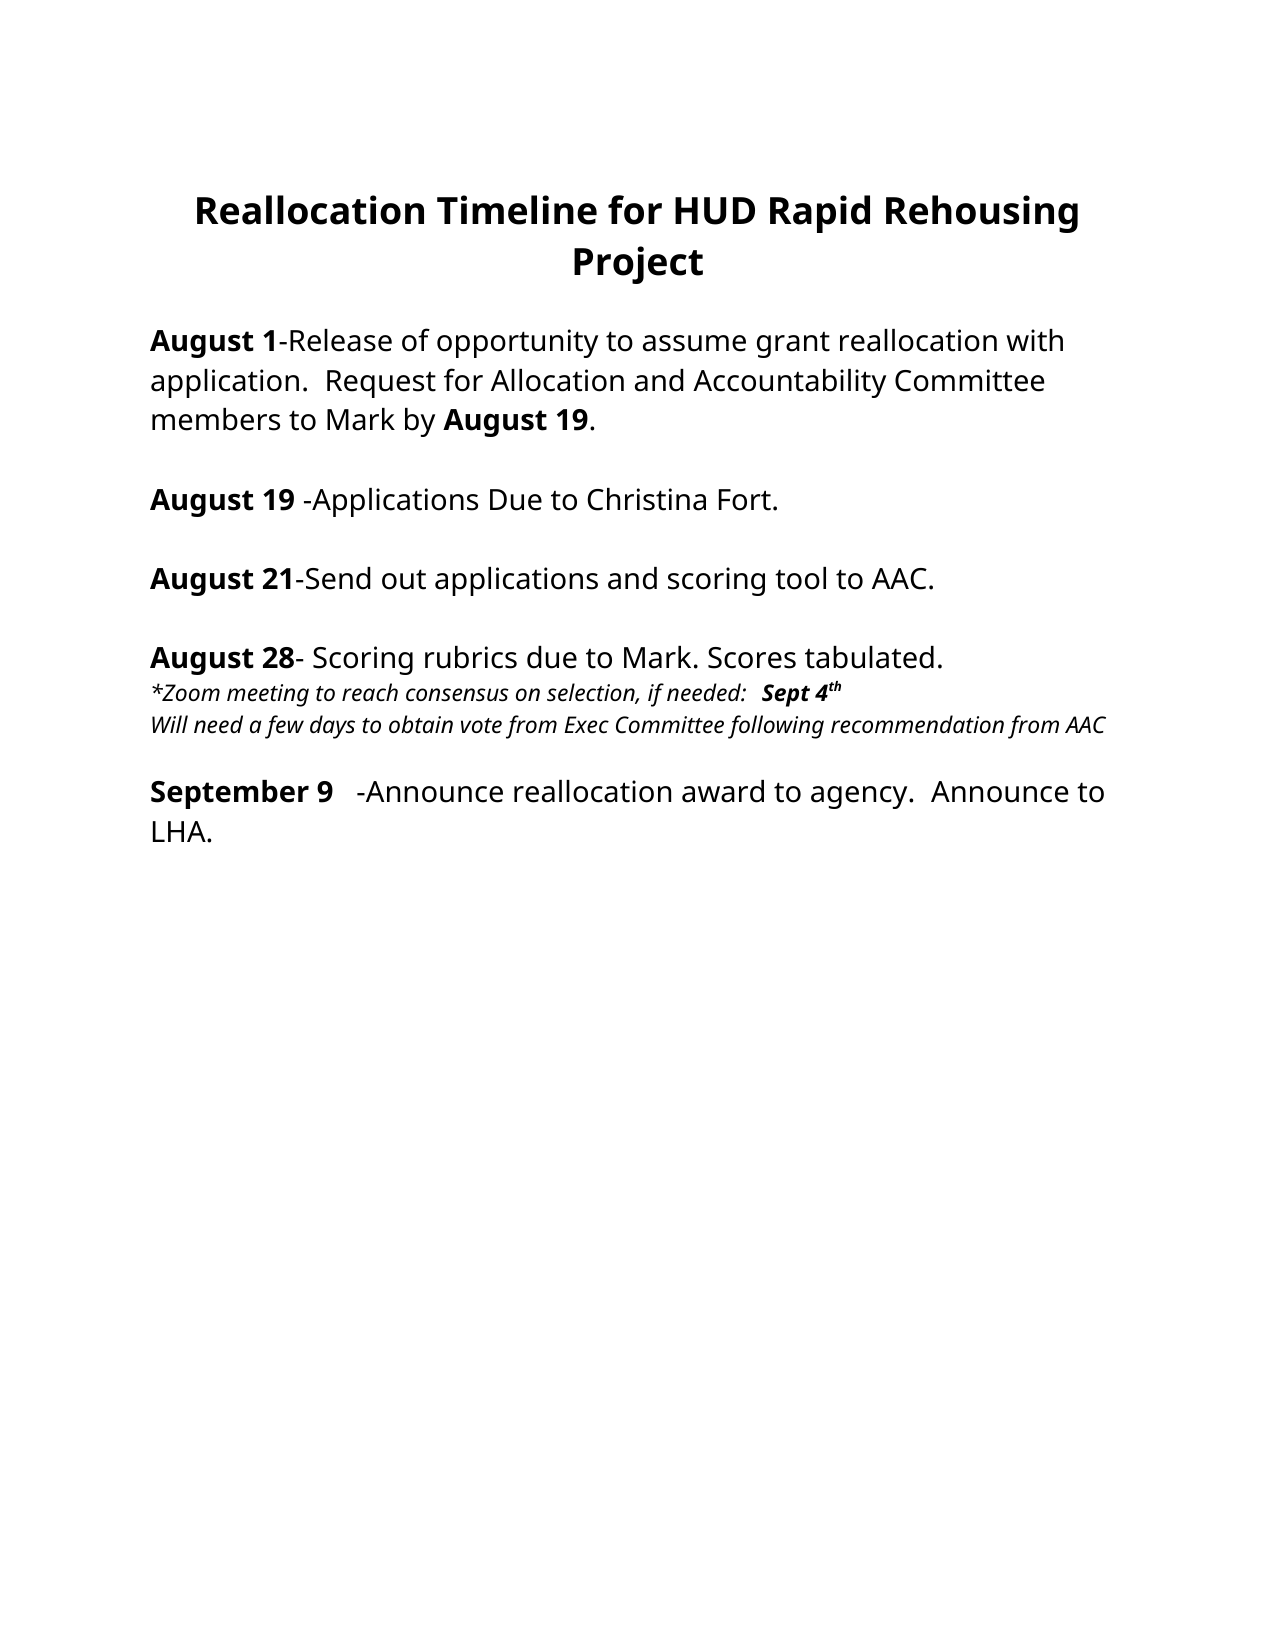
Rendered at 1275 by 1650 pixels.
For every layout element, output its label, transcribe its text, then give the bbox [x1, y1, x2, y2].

text September 9 -Announce reallocation award to agency. Announce to LHA. [150, 771, 1125, 851]
text August 28- Scoring rubrics due to Mark. Scores tabulated. [150, 638, 1125, 677]
text August 1-Release of opportunity to assume grant reallocation with application. Request for Allocation and Accountability Committee members to Mark by August 19. [150, 320, 1125, 439]
text *Zoom meeting to reach consensus on selection, if needed: Sept 4th [150, 677, 1125, 709]
text August 19 -Applications Due to Christina Fort. [150, 479, 1125, 519]
text Reallocation Timeline for HUD Rapid Rehousing Project [150, 184, 1125, 286]
text August 21-Send out applications and scoring tool to AAC. [150, 558, 1125, 598]
text Will need a few days to obtain vote from Exec Committee following recommendation from AAC [150, 709, 1125, 740]
